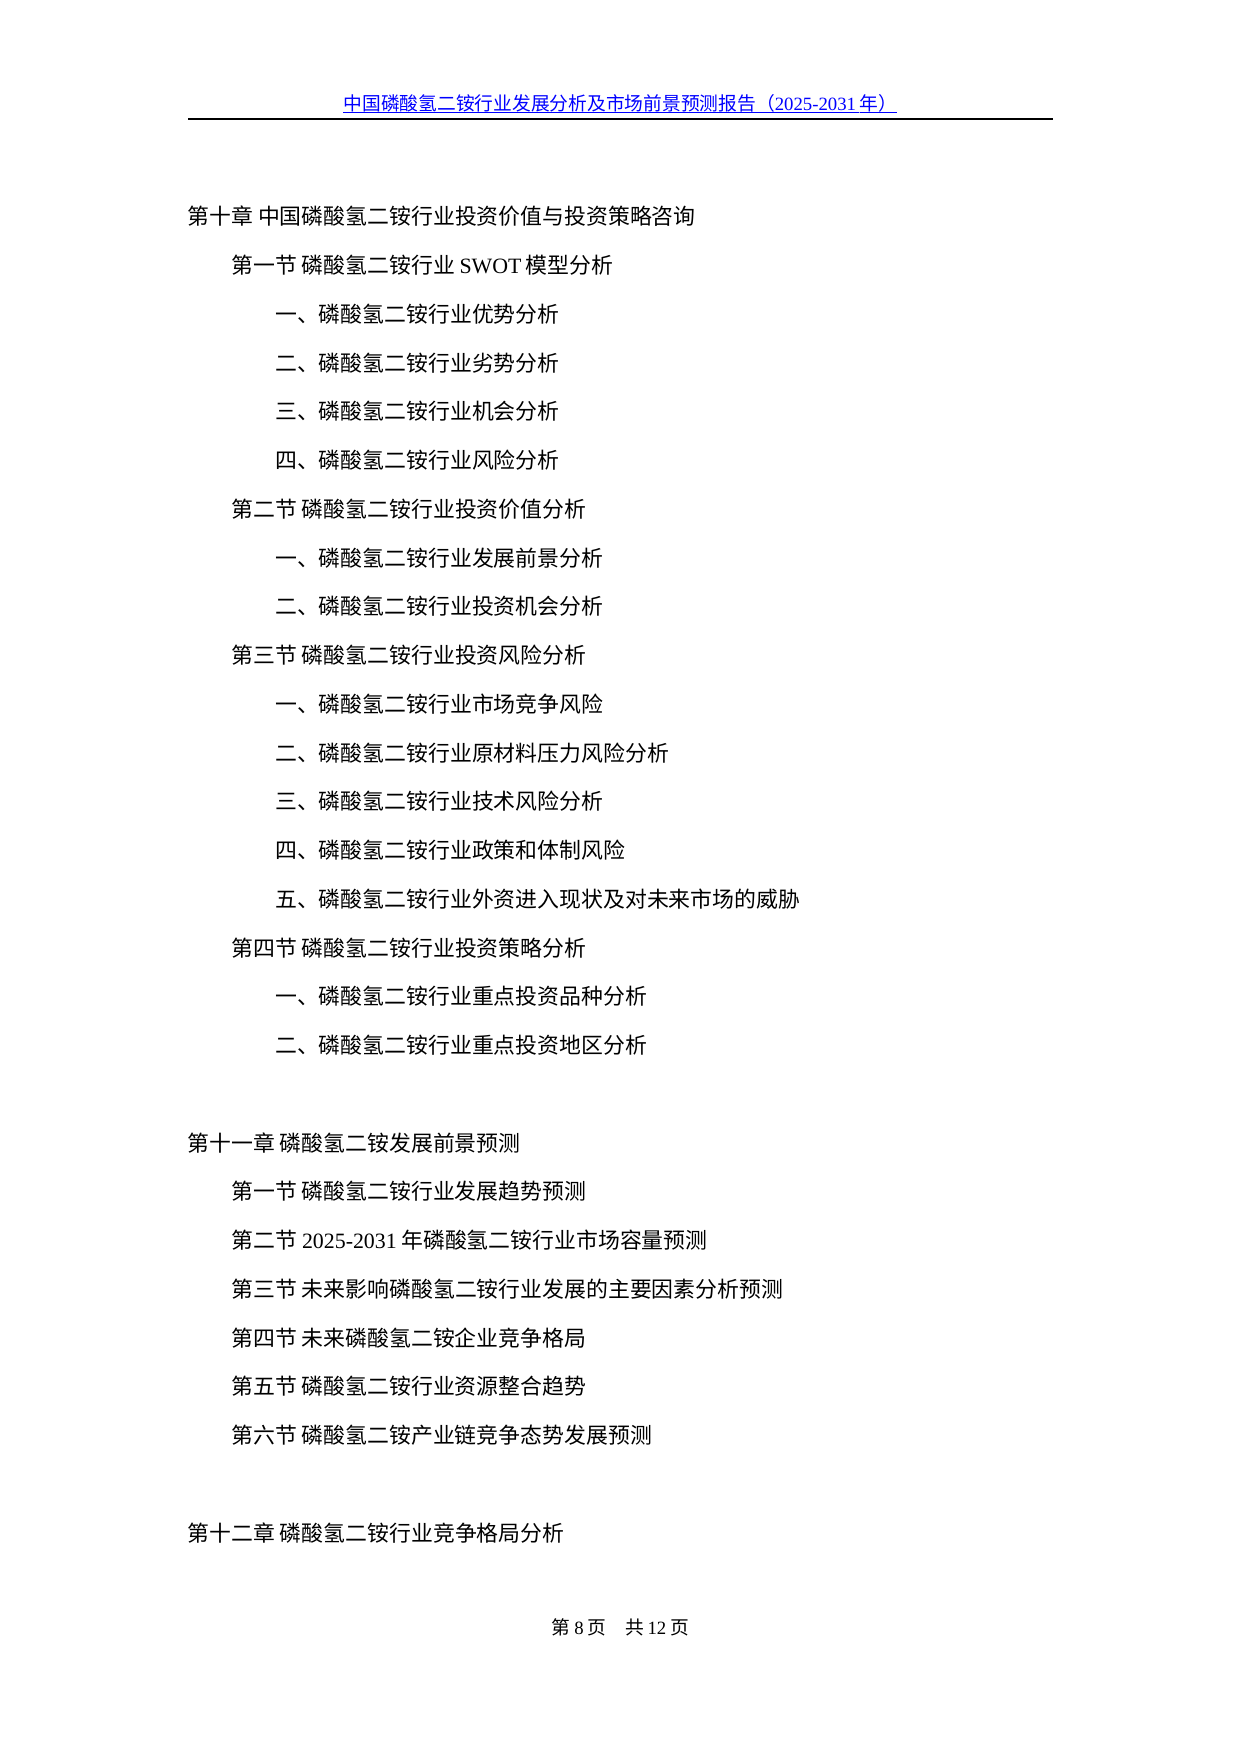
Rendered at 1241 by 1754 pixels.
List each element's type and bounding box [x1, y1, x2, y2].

text [187, 150, 1053, 1548]
